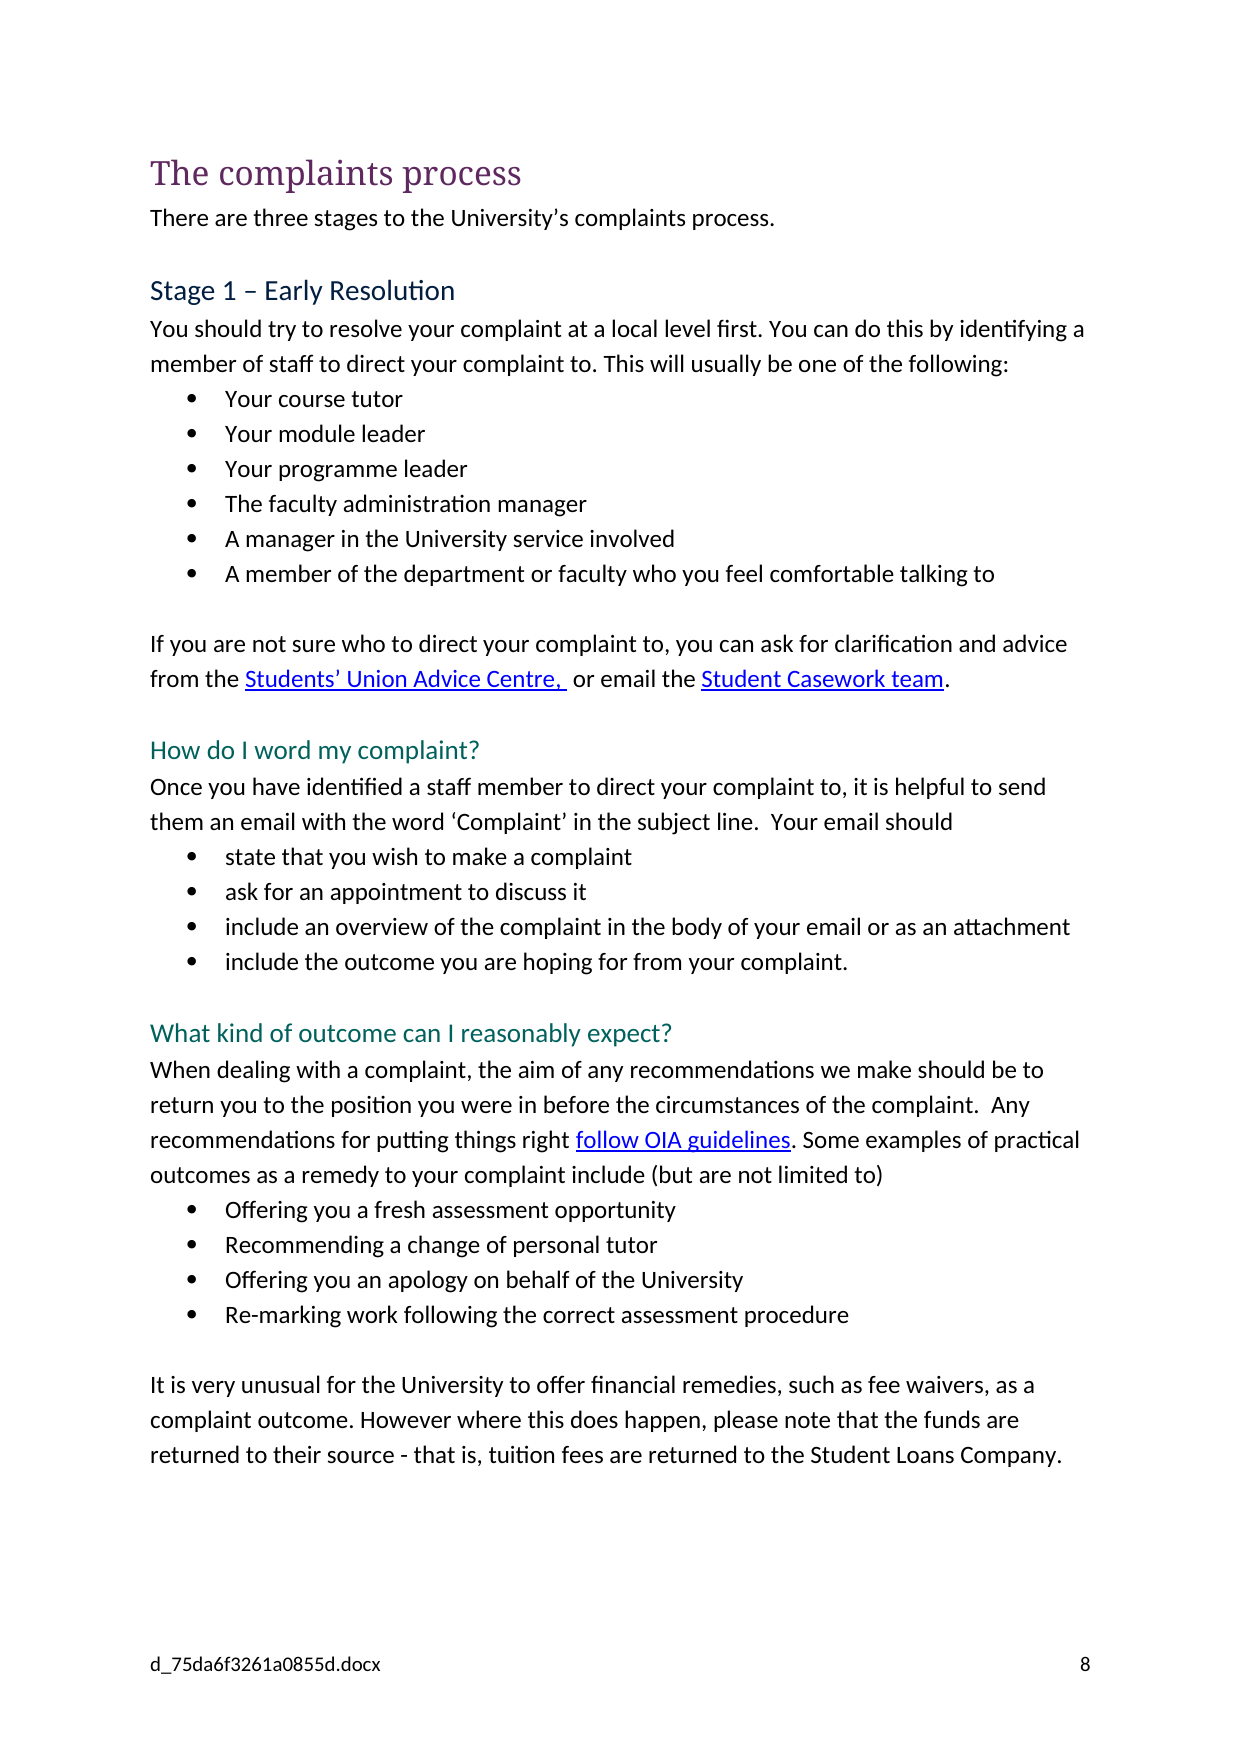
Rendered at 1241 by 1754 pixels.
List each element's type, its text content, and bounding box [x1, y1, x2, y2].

text It is very unusual for the University to offer financial remedies, such as fee waivers, as a complaint outcome. However where this does happen, please note that the funds are returned to their source - that is, tuition fees are returned to the Student Loans Company. [150, 1369, 1090, 1469]
list Your module leader [187, 418, 1090, 449]
subtitle What kind of outcome can I reasonably expect? [150, 1016, 1090, 1049]
subtitle The complaints process [150, 150, 1090, 195]
text Once you have identified a staff member to direct your complaint to, it is helpful to send them an email with the word ‘Complaint’ in the subject line. Your email should [150, 771, 1090, 837]
list Offering you an apology on behalf of the University [187, 1264, 1090, 1294]
list Your programme leader [187, 453, 1090, 484]
list Recommending a change of personal tutor [187, 1229, 1090, 1259]
list include an overview of the complaint in the body of your email or as an attachment [187, 911, 1090, 942]
list Your course tutor [187, 383, 1090, 414]
subtitle How do I word my complaint? [150, 733, 1090, 766]
text If you are not sure who to direct your complaint to, you can ask for clarification and advice from the Students’ Union Advice Centre, or email the Student Casework team. [150, 628, 1090, 694]
text There are three stages to the University’s complaints process. [150, 202, 1090, 233]
list include the outcome you are hoping for from your complaint. [187, 946, 1090, 977]
list ask for an appointment to discuss it [187, 876, 1090, 907]
list A manager in the University service involved [187, 523, 1090, 554]
list Offering you a fresh assessment opportunity [187, 1194, 1090, 1224]
list A member of the department or faculty who you feel comfortable talking to [187, 558, 1090, 589]
text You should try to resolve your complaint at a local level first. You can do this by identifying a member of staff to direct your complaint to. This will usually be one of the following: [150, 313, 1090, 379]
subtitle Stage 1 – Early Resolution [150, 272, 1090, 308]
list state that you wish to make a complaint [187, 841, 1090, 872]
text When dealing with a complaint, the aim of any recommendations we make should be to return you to the position you were in before the circumstances of the complaint. Any recommendations for putting things right follow OIA guidelines. Some examples of practical outcomes as a remedy to your complaint include (but are not limited to) [150, 1054, 1090, 1189]
list The faculty administration manager [187, 488, 1090, 519]
list Re-marking work following the correct assessment procedure [187, 1299, 1090, 1329]
